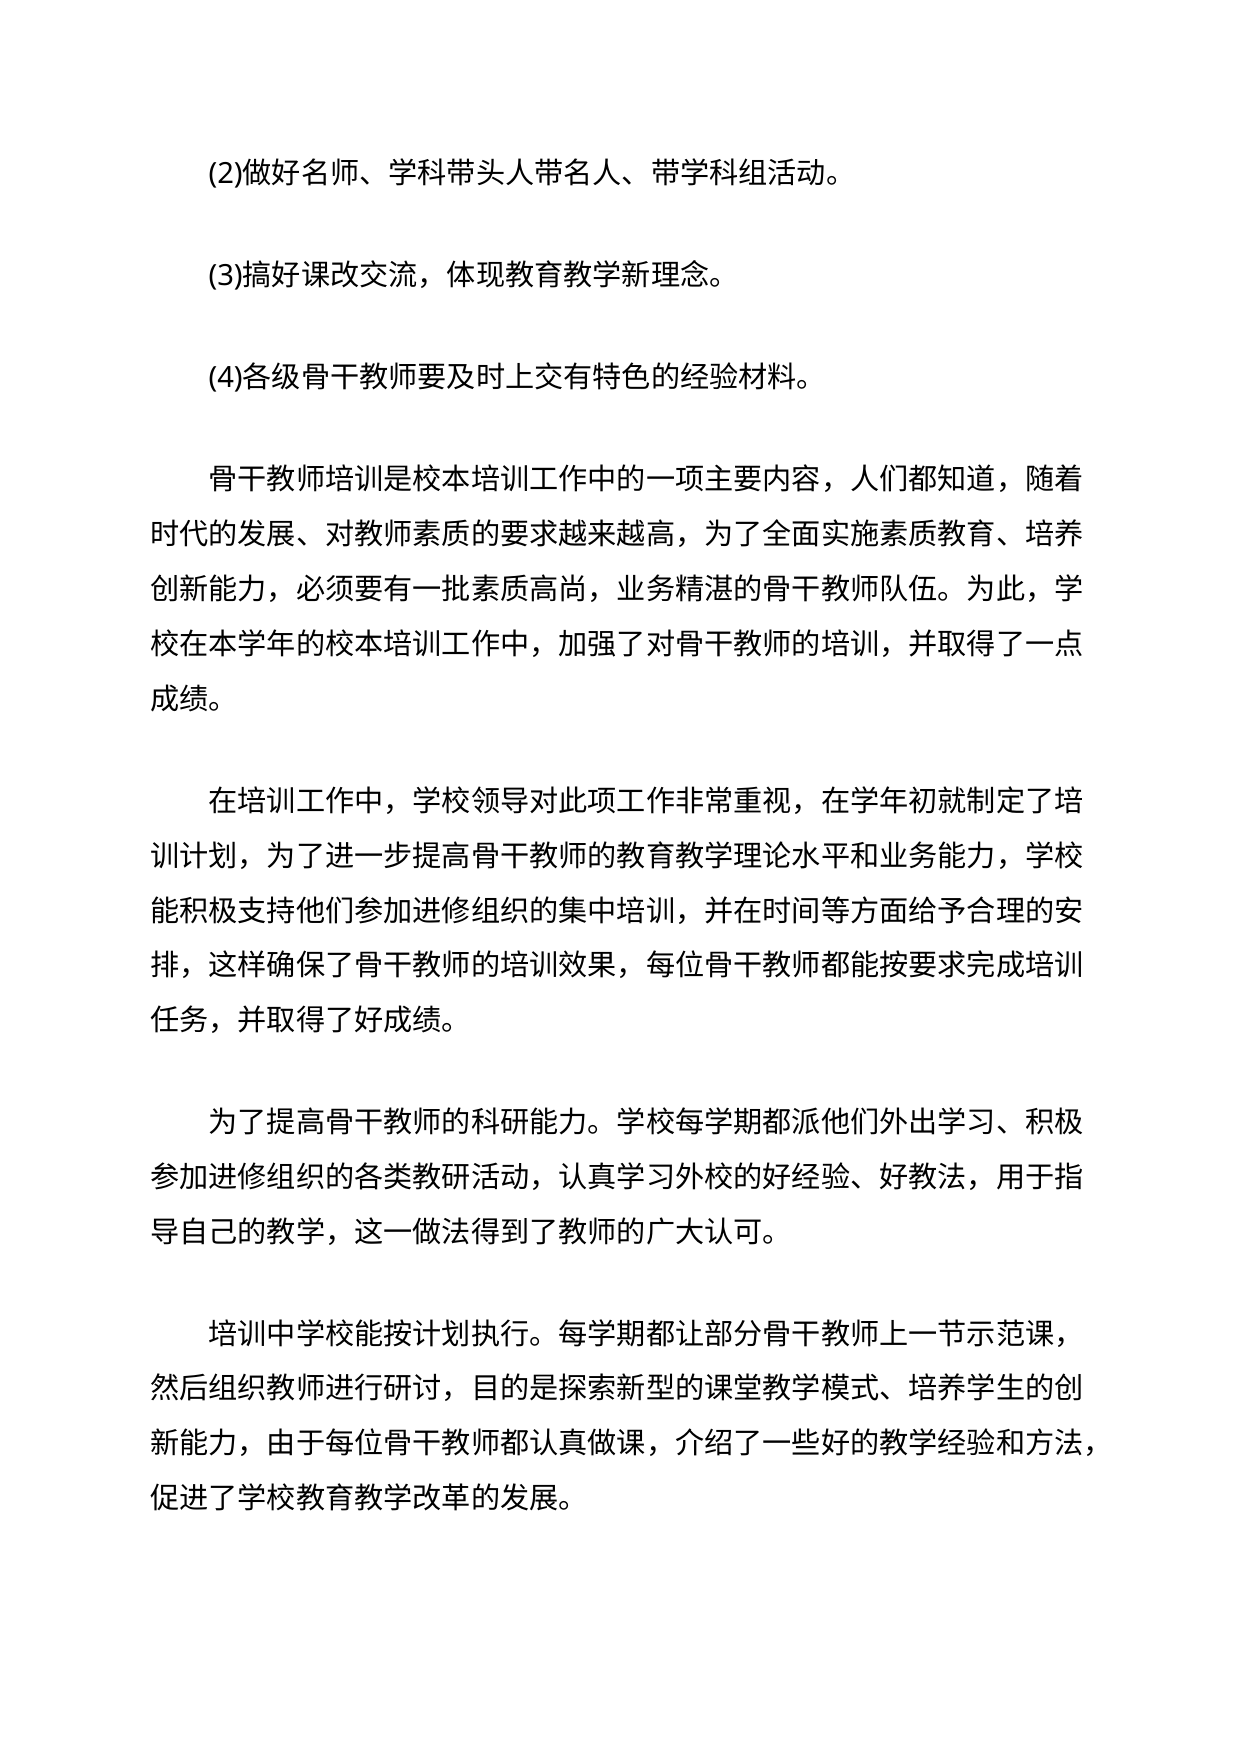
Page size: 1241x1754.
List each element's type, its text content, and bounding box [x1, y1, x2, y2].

text (2)做好名师、学科带头人带名人、带学科组活动。 [150, 150, 1090, 192]
text 培训中学校能按计划执行。每学期都让部分骨干教师上一节示范课，然后组织教师进行研讨，目的是探索新型的课堂教学模式、培养学生的创新能力，由于每位骨干教师都认真做课，介绍了一些好的教学经验和方法，促进了学校教育教学改革的发展。 [150, 1310, 1090, 1517]
text 在培训工作中，学校领导对此项工作非常重视，在学年初就制定了培训计划，为了进一步提高骨干教师的教育教学理论水平和业务能力，学校能积极支持他们参加进修组织的集中培训，并在时间等方面给予合理的安排，这样确保了骨干教师的培训效果，每位骨干教师都能按要求完成培训任务，并取得了好成绩。 [150, 777, 1090, 1039]
text (3)搞好课改交流，体现教育教学新理念。 [150, 252, 1090, 294]
text (4)各级骨干教师要及时上交有特色的经验材料。 [150, 354, 1090, 396]
text 骨干教师培训是校本培训工作中的一项主要内容，人们都知道，随着时代的发展、对教师素质的要求越来越高，为了全面实施素质教育、培养创新能力，必须要有一批素质高尚，业务精湛的骨干教师队伍。为此，学校在本学年的校本培训工作中，加强了对骨干教师的培训，并取得了一点成绩。 [150, 456, 1090, 718]
text 为了提高骨干教师的科研能力。学校每学期都派他们外出学习、积极参加进修组织的各类教研活动，认真学习外校的好经验、好教法，用于指导自己的教学，这一做法得到了教师的广大认可。 [150, 1099, 1090, 1251]
